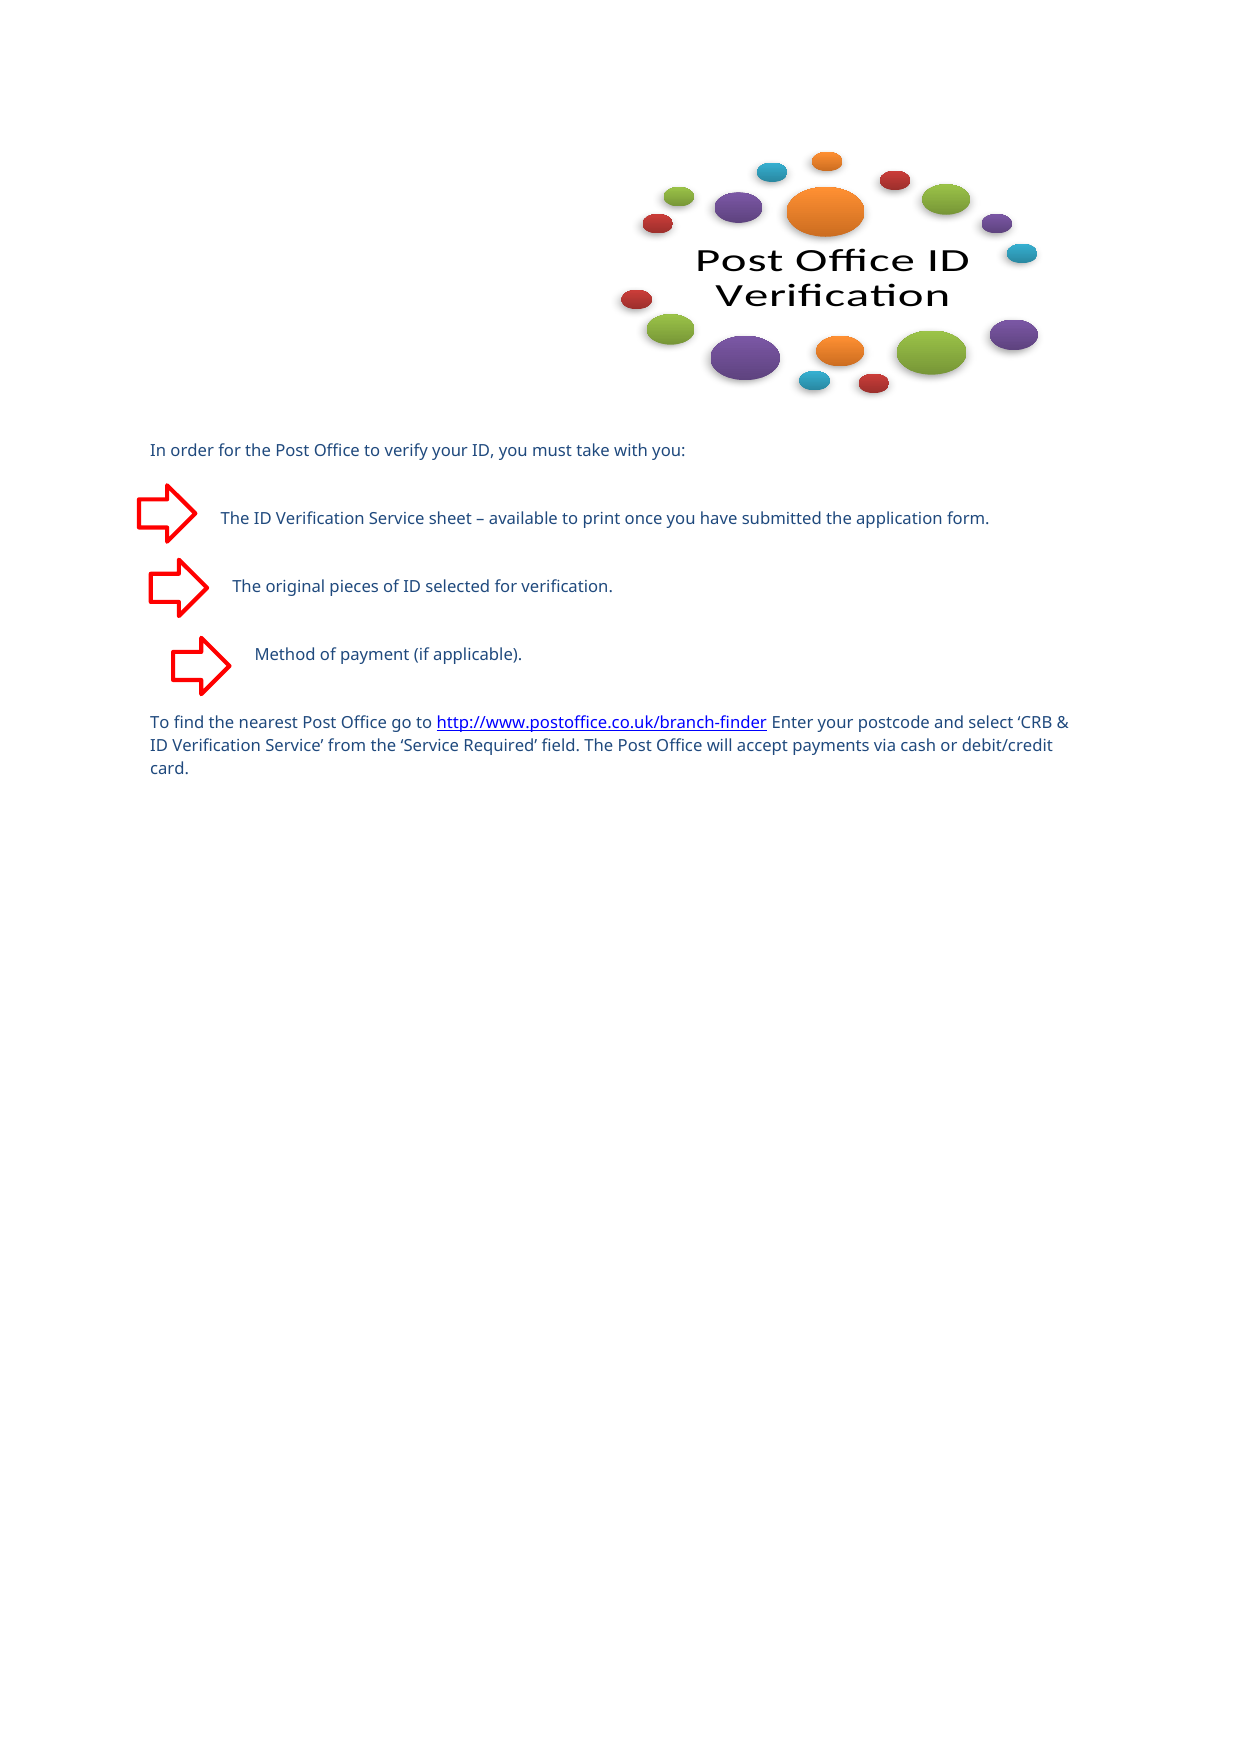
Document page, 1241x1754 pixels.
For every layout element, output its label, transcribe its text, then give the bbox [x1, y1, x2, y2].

text In order for the Post Office to verify your ID, you must take with you: [150, 438, 1090, 461]
text The original pieces of ID selected for verification. [199, 575, 1090, 597]
text The ID Verification Service sheet – available to print once you have submitted the application form. [184, 507, 1090, 529]
text To find the nearest Post Office go to http://www.postoffice.co.uk/branch-finder Enter your postcode and select ‘CRB & ID Verification Service’ from the ‘Service Required’ field. The Post Office will accept payments via cash or debit/credit card. [150, 711, 1090, 779]
text Method of payment (if applicable). [211, 643, 1090, 666]
